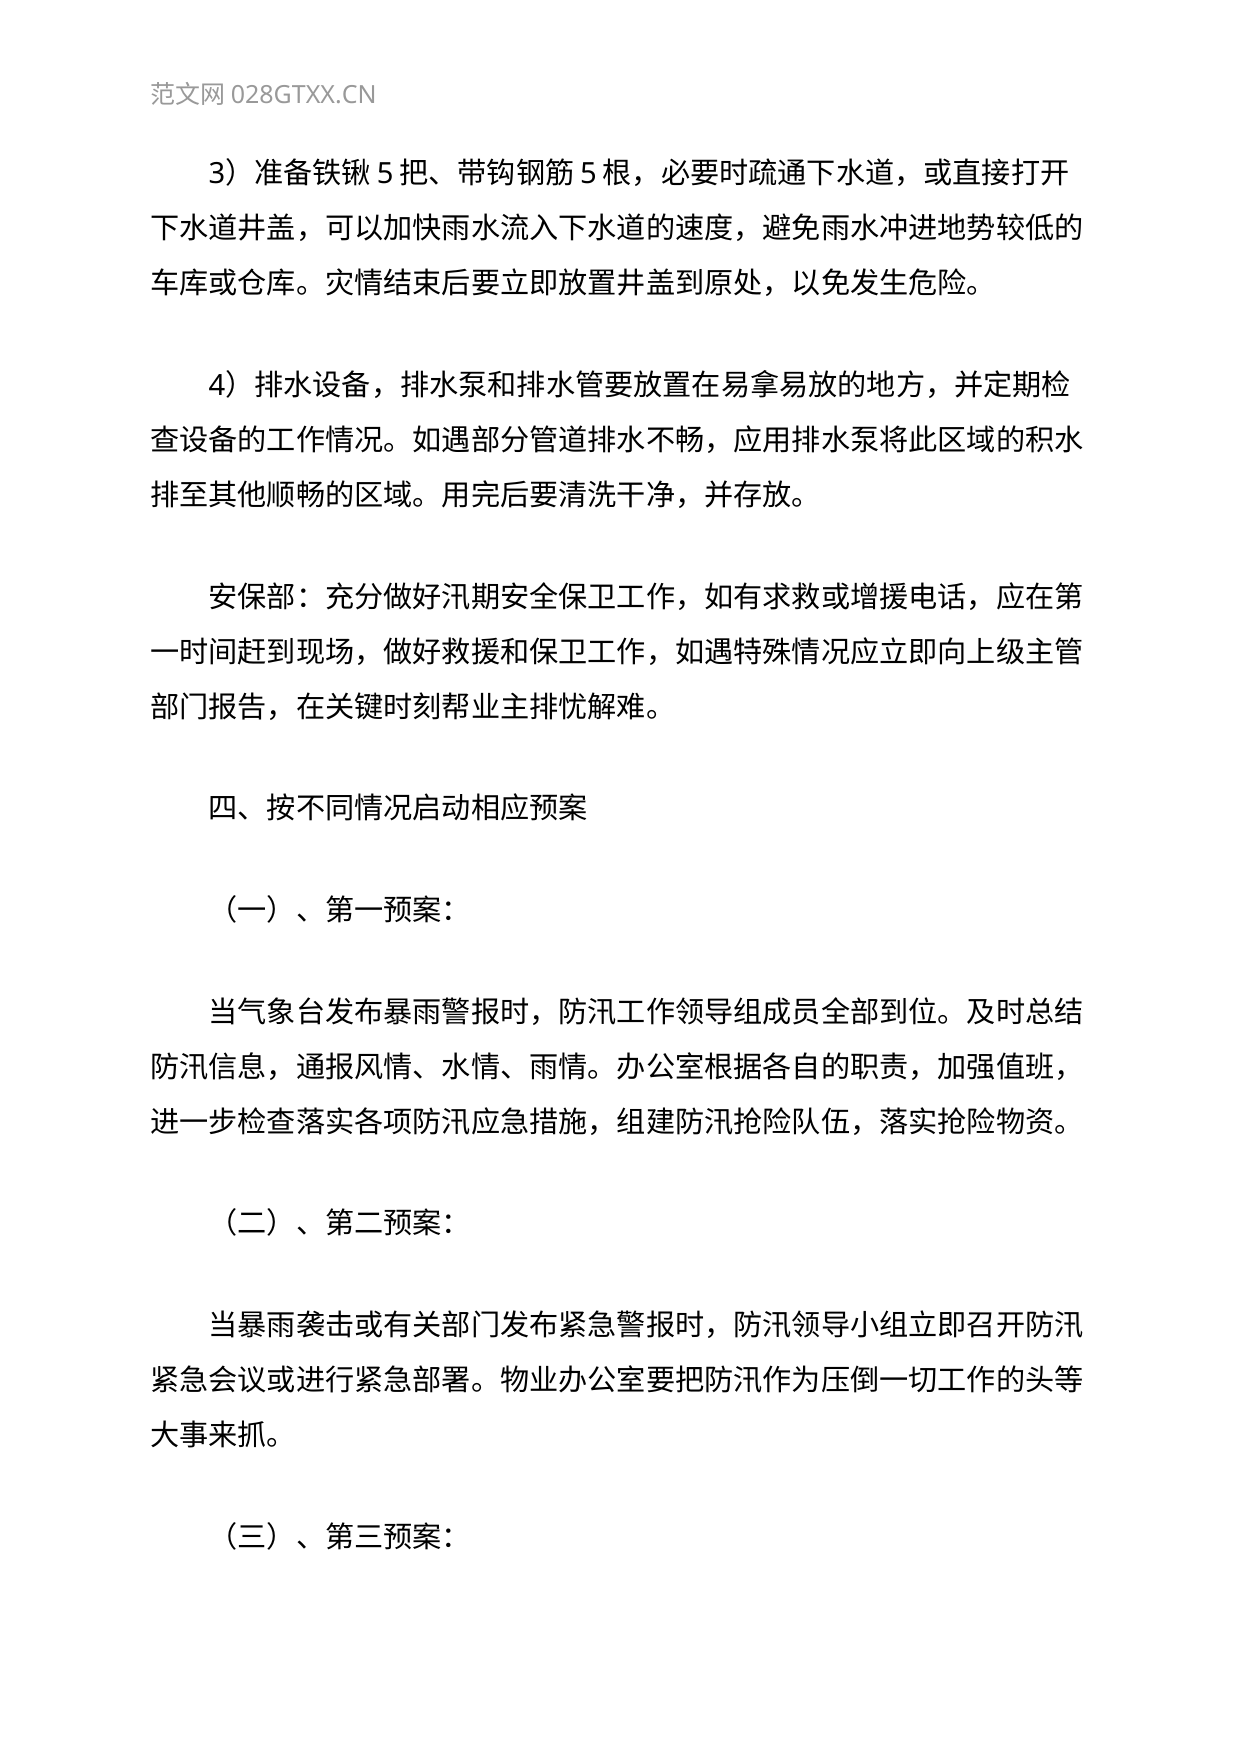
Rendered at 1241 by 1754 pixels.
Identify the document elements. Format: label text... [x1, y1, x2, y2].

text 3）准备铁锹5把、带钩钢筋5根，必要时疏通下水道，或直接打开下水道井盖，可以加快雨水流入下水道的速度，避免雨水冲进地势较低的车库或仓库。灾情结束后要立即放置井盖到原处，以免发生危险。 [150, 150, 1090, 302]
text 当气象台发布暴雨警报时，防汛工作领导组成员全部到位。及时总结防汛信息，通报风情、水情、雨情。办公室根据各自的职责，加强值班，进一步检查落实各项防汛应急措施，组建防汛抢险队伍，落实抢险物资。 [150, 988, 1090, 1141]
text （二）、第二预案： [150, 1200, 1090, 1242]
text 安保部：充分做好汛期安全保卫工作，如有求救或增援电话，应在第一时间赶到现场，做好救援和保卫工作，如遇特殊情况应立即向上级主管部门报告，在关键时刻帮业主排忧解难。 [150, 573, 1090, 725]
text 当暴雨袭击或有关部门发布紧急警报时，防汛领导小组立即召开防汛紧急会议或进行紧急部署。物业办公室要把防汛作为压倒一切工作的头等大事来抓。 [150, 1302, 1090, 1454]
text 四、按不同情况启动相应预案 [150, 785, 1090, 827]
text 4）排水设备，排水泵和排水管要放置在易拿易放的地方，并定期检查设备的工作情况。如遇部分管道排水不畅，应用排水泵将此区域的积水排至其他顺畅的区域。用完后要清洗干净，并存放。 [150, 362, 1090, 514]
text （一）、第一预案： [150, 887, 1090, 929]
text （三）、第三预案： [150, 1513, 1090, 1556]
